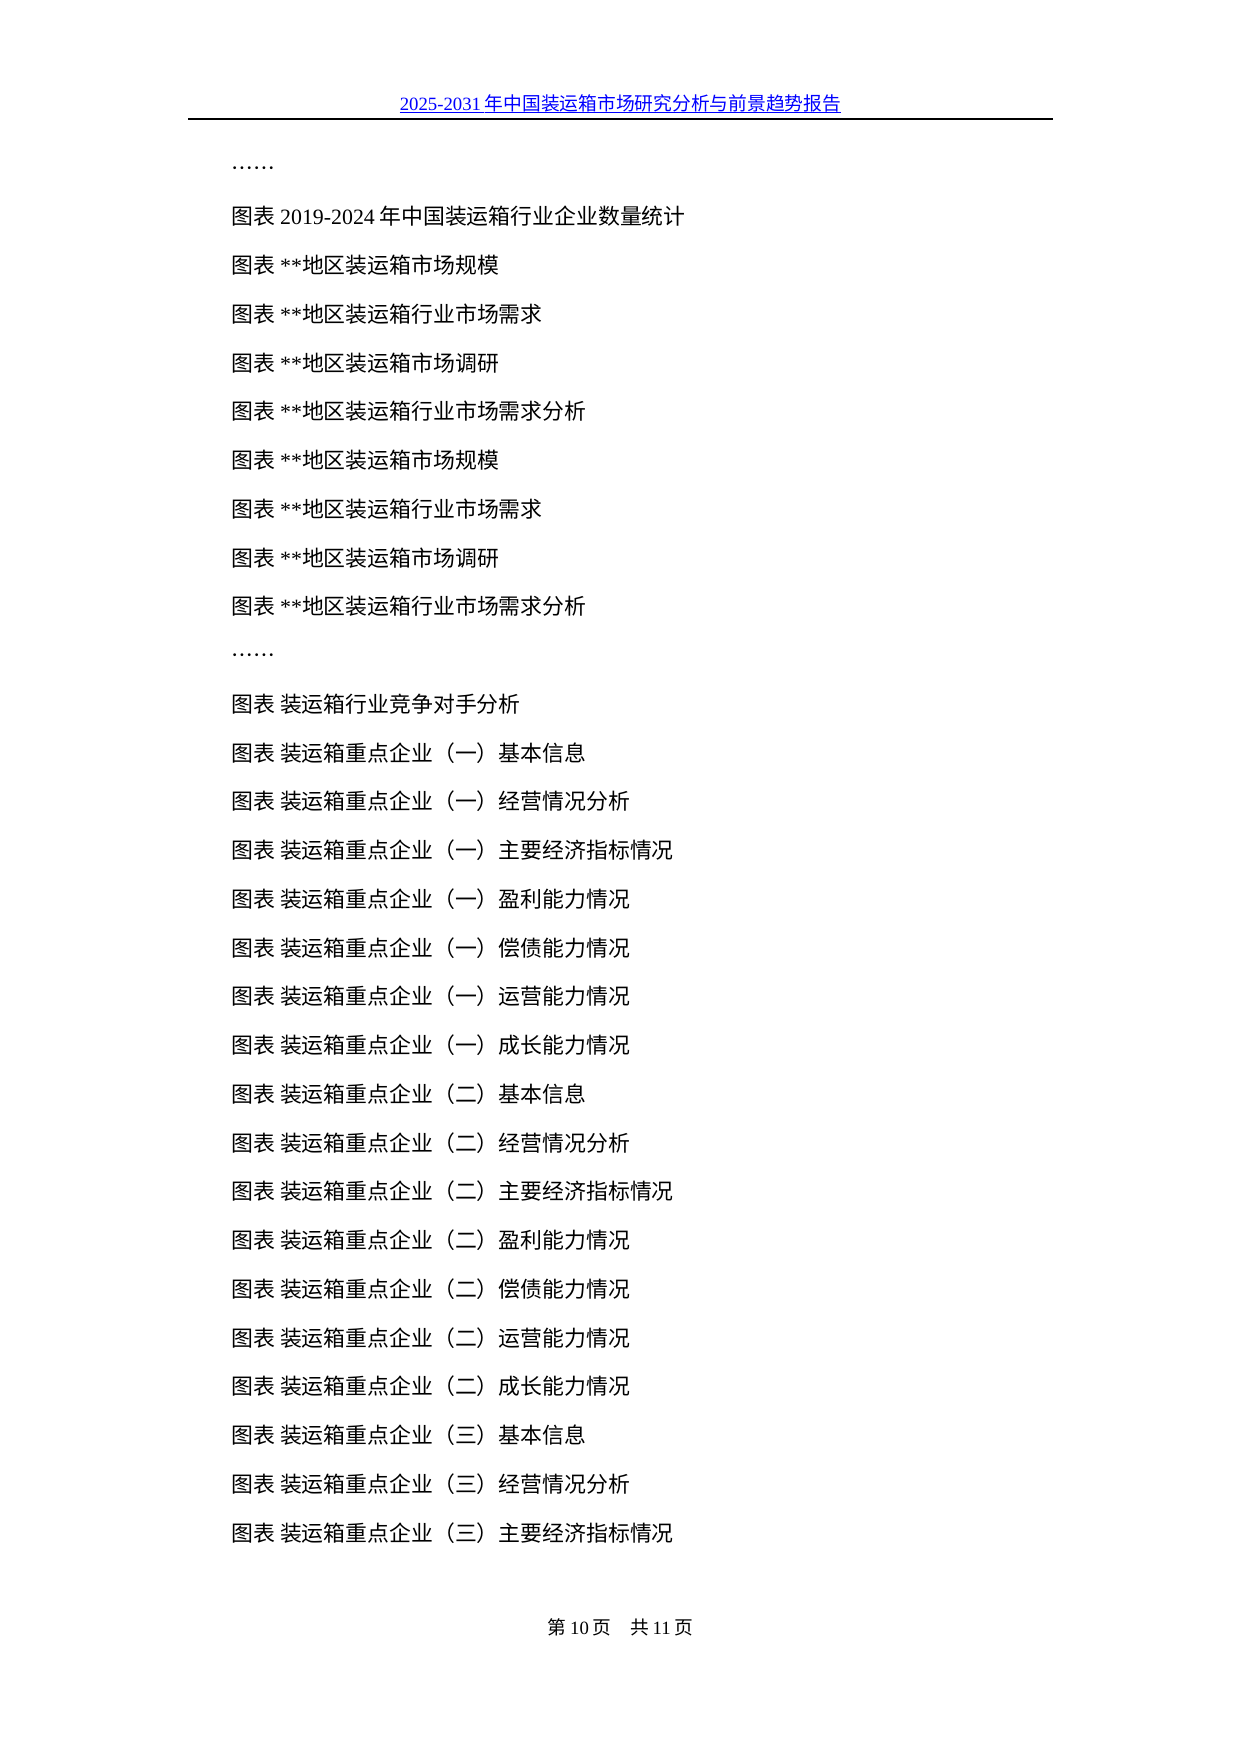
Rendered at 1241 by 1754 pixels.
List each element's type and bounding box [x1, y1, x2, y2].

text [187, 150, 1053, 1548]
